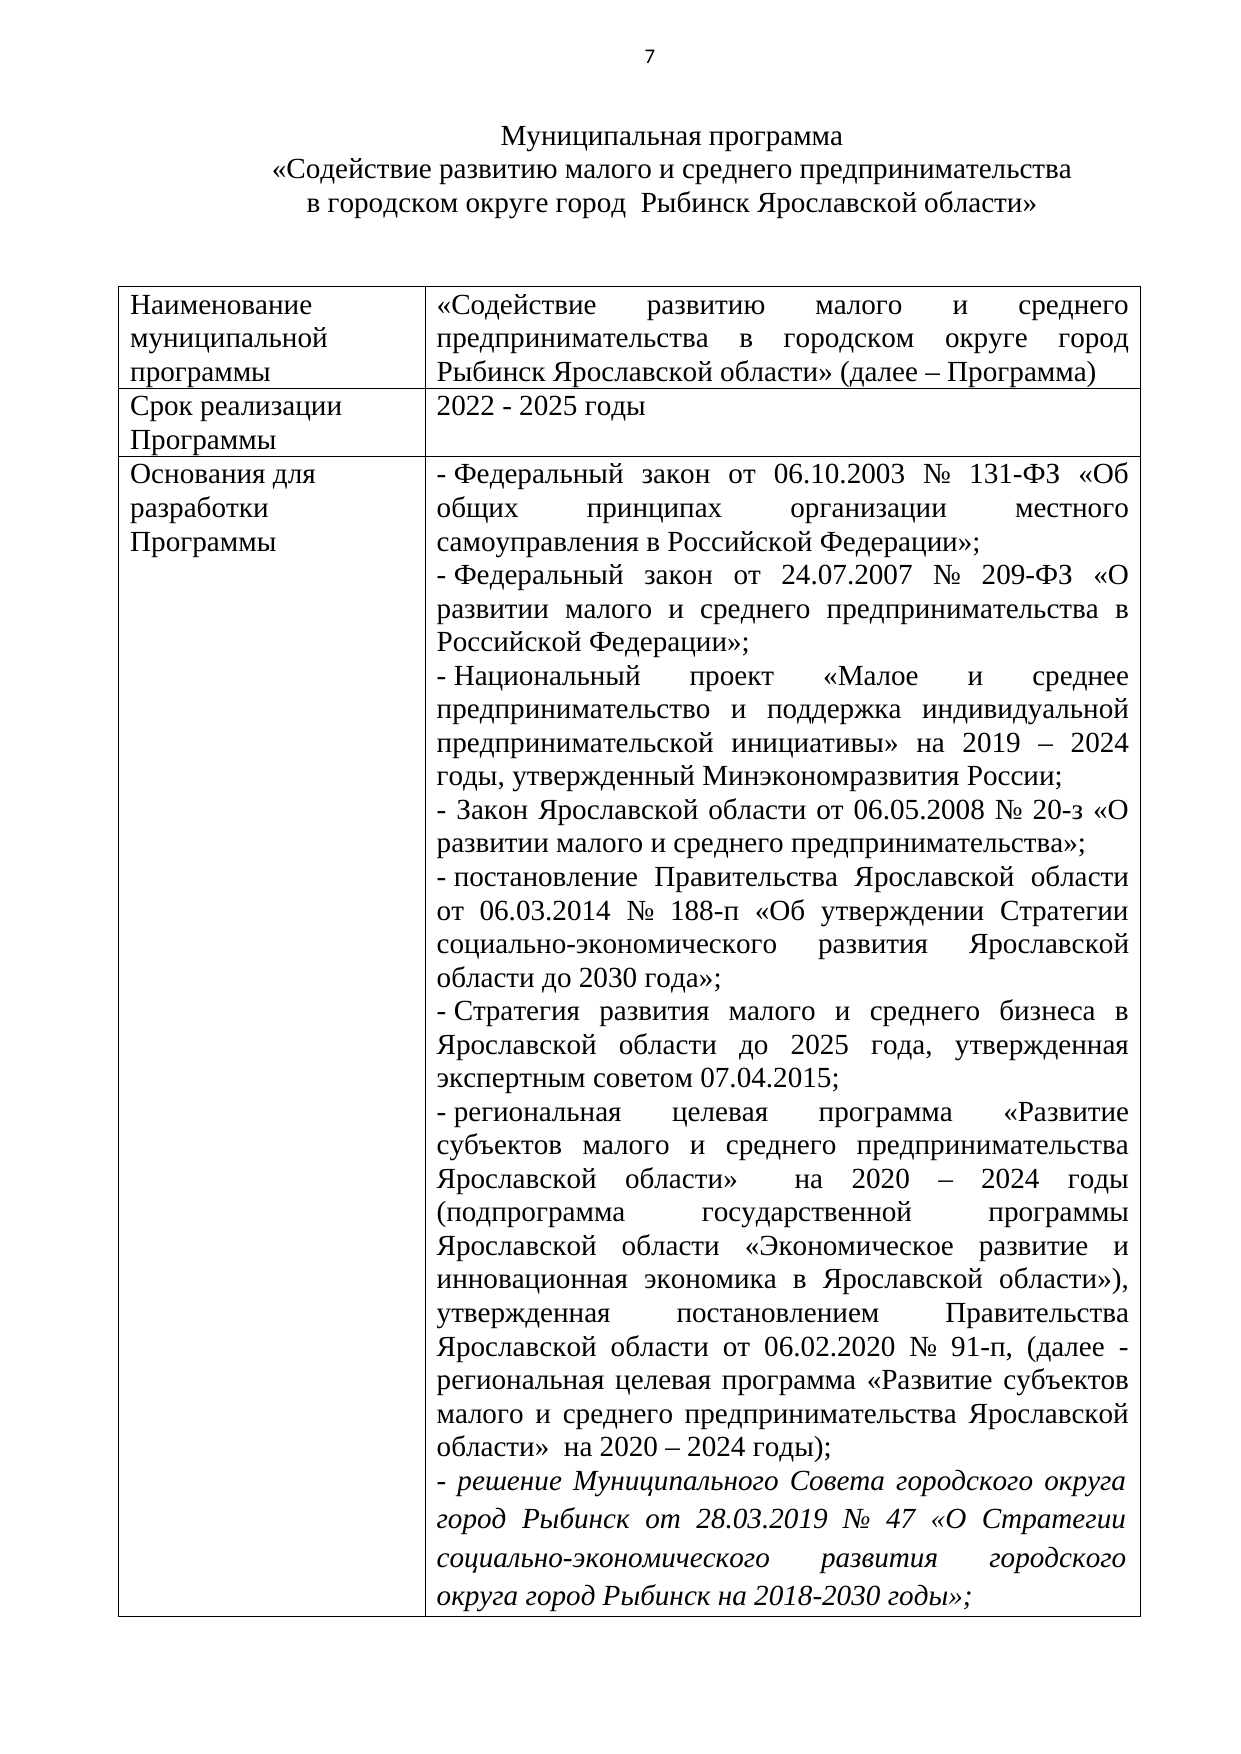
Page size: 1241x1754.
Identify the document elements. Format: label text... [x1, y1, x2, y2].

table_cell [119, 457, 425, 1616]
text в городском округе город Рыбинск Ярославской области» [162, 185, 1181, 219]
table_cell Срок реализации Программы [119, 389, 425, 456]
text «Содействие развитию малого и среднего предпринимательства [162, 152, 1181, 185]
table_cell 2022 - 2025 годы [426, 389, 1140, 456]
table_header «Содействие развитию малого и среднего предпринимательства в городском округе город Рыбинск Ярославской области» (далее – Программа) [426, 287, 1140, 387]
table_header Наименование муниципальной программы [119, 287, 425, 387]
text Муниципальная программа [162, 118, 1181, 152]
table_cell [426, 457, 1140, 1616]
